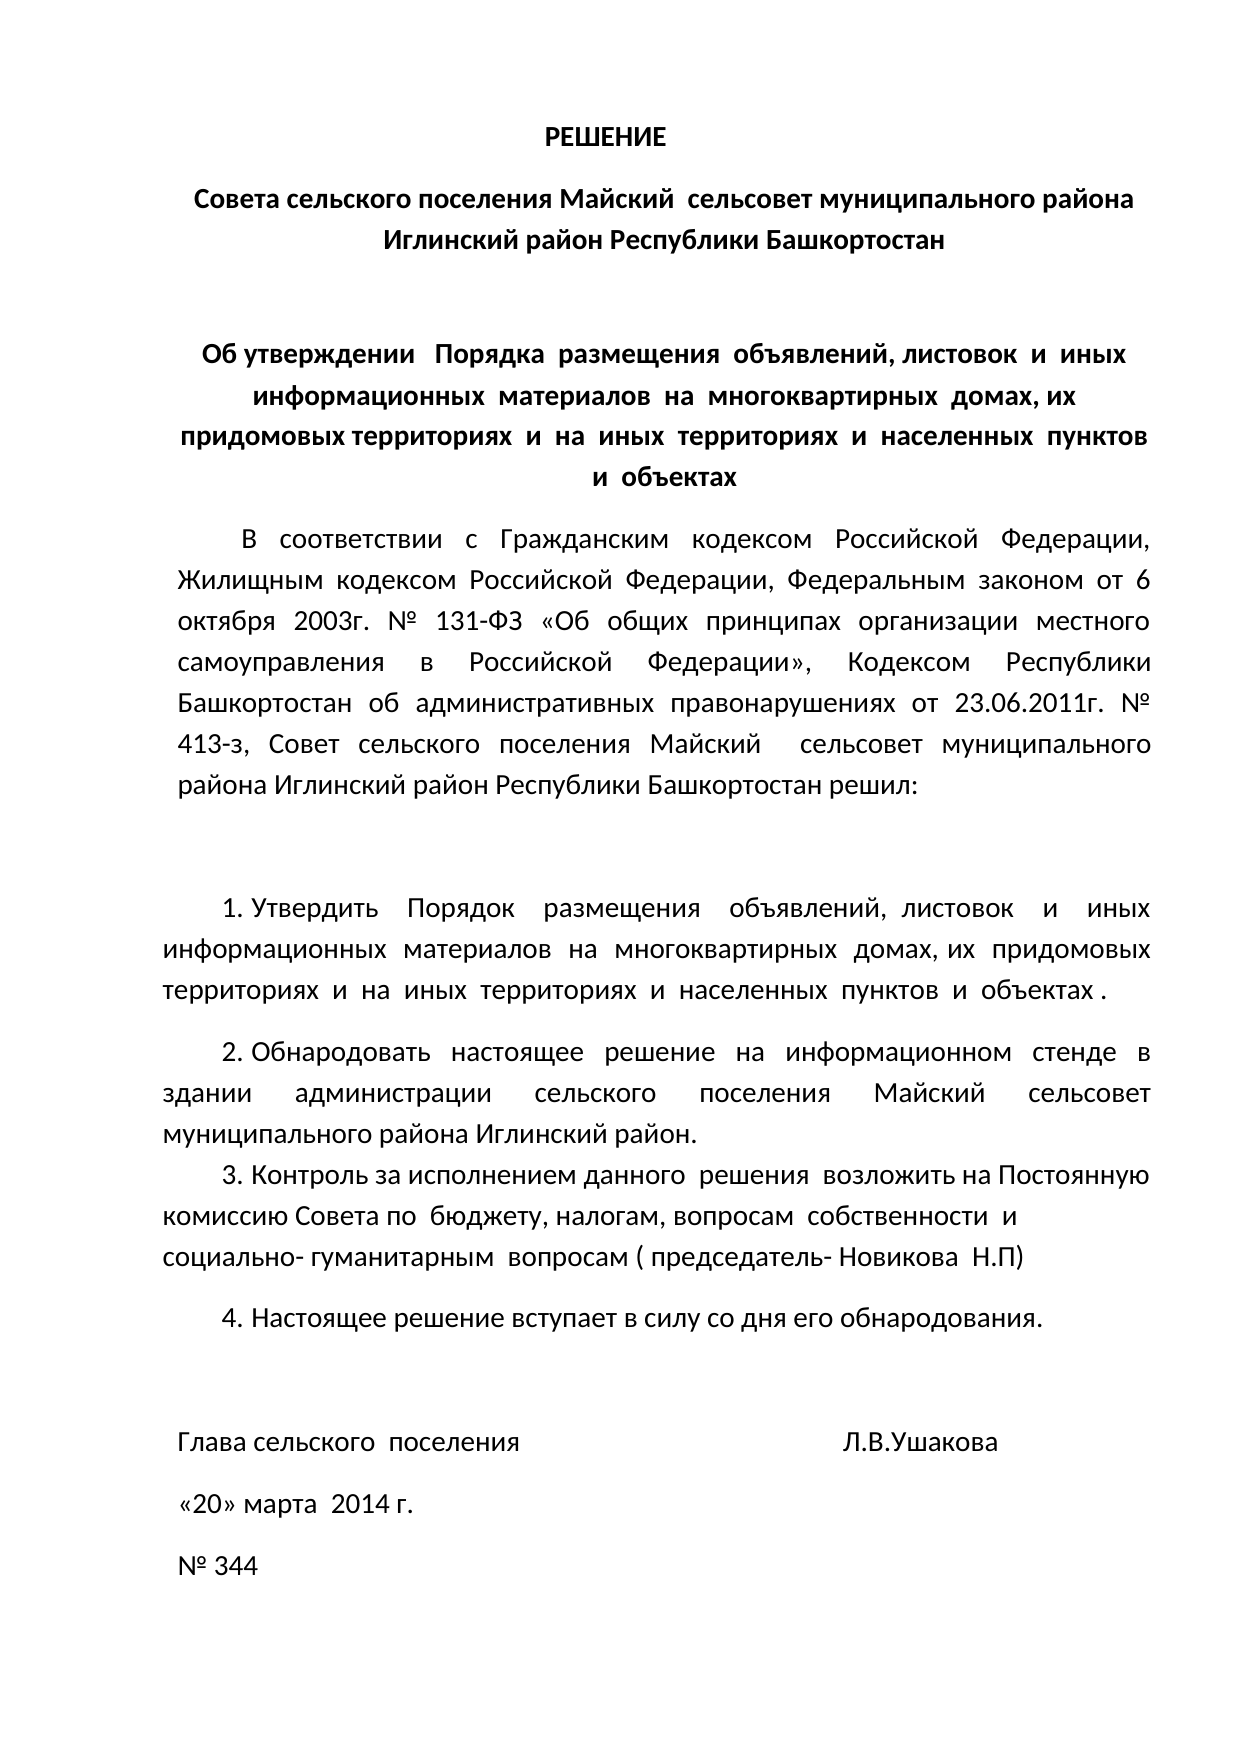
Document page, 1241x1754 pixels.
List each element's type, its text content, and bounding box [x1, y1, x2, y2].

list Контроль за исполнением данного решения возложить на Постоянную комиссию Совета по бюджету, налогам, вопросам собственности и социально- гуманитарным вопросам ( председатель- Новикова Н.П) [162, 1156, 1152, 1273]
text Совета сельского поселения Майский сельсовет муниципального района Иглинский район Республики Башкортостан [177, 180, 1152, 256]
list Обнародовать настоящее решение на информационном стенде в здании администрации сельского поселения Майский сельсовет муниципального района Иглинский район. [162, 1033, 1152, 1151]
list Утвердить Порядок размещения объявлений, листовок и иных информационных материалов на многоквартирных домах, их придомовых территориях и на иных территориях и населенных пунктов и объектах . [162, 889, 1152, 1007]
list Настоящее решение вступает в силу со дня его обнародования. [162, 1299, 1152, 1335]
text «20» марта 2014 г. [177, 1485, 1152, 1520]
text № 344 [177, 1547, 1152, 1582]
text РЕШЕНИЕ [177, 118, 1152, 154]
text В соответствии с Гражданским кодексом Российской Федерации, Жилищным кодексом Российской Федерации, Федеральным законом от 6 октября 2003г. № 131-ФЗ «Об общих принципах организации местного самоуправления в Российской Федерации», Кодексом Республики Башкортостан об административных правонарушениях от 23.06.2011г. № 413-з, Совет сельского поселения Майский сельсовет муниципального района Иглинский район Республики Башкортостан решил: [177, 520, 1152, 801]
text Об утверждении Порядка размещения объявлений, листовок и иных информационных материалов на многоквартирных домах, их придомовых территориях и на иных территориях и населенных пунктов и объектах [177, 336, 1152, 494]
text Глава сельского поселения Л.В.Ушакова [177, 1423, 1152, 1459]
